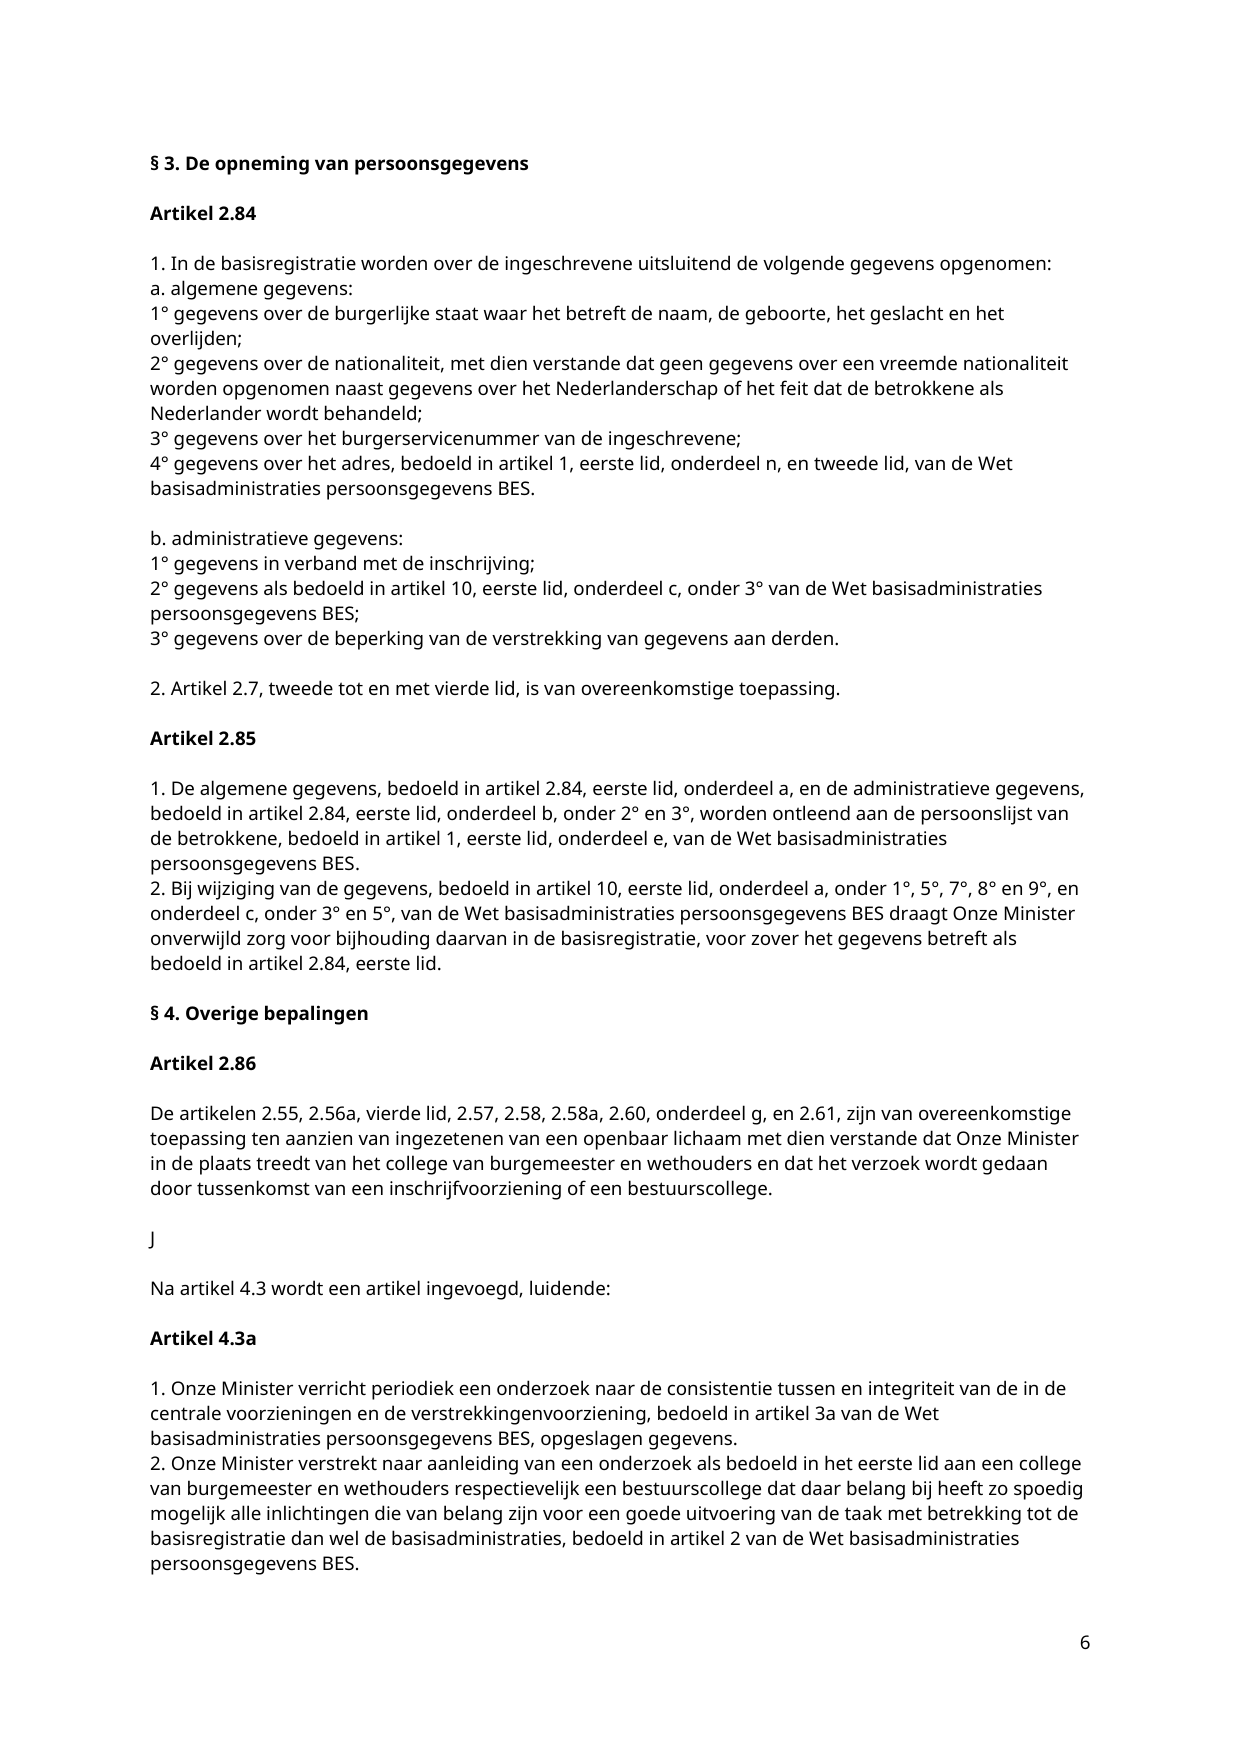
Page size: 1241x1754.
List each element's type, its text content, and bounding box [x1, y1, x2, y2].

text 3° gegevens over de beperking van de verstrekking van gegevens aan derden. [150, 625, 1090, 650]
text 1. Onze Minister verricht periodiek een onderzoek naar de consistentie tussen en integriteit van de in de centrale voorzieningen en de verstrekkingenvoorziening, bedoeld in artikel 3a van de Wet basisadministraties persoonsgegevens BES, opgeslagen gegevens. [150, 1375, 1090, 1450]
text 1. De algemene gegevens, bedoeld in artikel 2.84, eerste lid, onderdeel a, en de administratieve gegevens, bedoeld in artikel 2.84, eerste lid, onderdeel b, onder 2° en 3°, worden ontleend aan de persoonslijst van de betrokkene, bedoeld in artikel 1, eerste lid, onderdeel e, van de Wet basisadministraties persoonsgegevens BES. [150, 775, 1090, 875]
text 2° gegevens als bedoeld in artikel 10, eerste lid, onderdeel c, onder 3° van de Wet basisadministraties persoonsgegevens BES; [150, 575, 1090, 625]
text 3° gegevens over het burgerservicenummer van de ingeschrevene; [150, 425, 1090, 450]
text 1. In de basisregistratie worden over de ingeschrevene uitsluitend de volgende gegevens opgenomen: [150, 250, 1090, 275]
text 1° gegevens over de burgerlijke staat waar het betreft de naam, de geboorte, het geslacht en het overlijden; [150, 300, 1090, 350]
text De artikelen 2.55, 2.56a, vierde lid, 2.57, 2.58, 2.58a, 2.60, onderdeel g, en 2.61, zijn van overeenkomstige toepassing ten aanzien van ingezetenen van een openbaar lichaam met dien verstande dat Onze Minister in de plaats treedt van het college van burgemeester en wethouders en dat het verzoek wordt gedaan door tussenkomst van een inschrijfvoorziening of een bestuurscollege. [150, 1100, 1090, 1200]
text Artikel 4.3a [150, 1325, 1090, 1350]
text Artikel 2.85 [150, 725, 1090, 750]
text Artikel 2.84 [150, 200, 1090, 225]
text 2. Artikel 2.7, tweede tot en met vierde lid, is van overeenkomstige toepassing. [150, 675, 1090, 700]
text 2. Onze Minister verstrekt naar aanleiding van een onderzoek als bedoeld in het eerste lid aan een college van burgemeester en wethouders respectievelijk een bestuurscollege dat daar belang bij heeft zo spoedig mogelijk alle inlichtingen die van belang zijn voor een goede uitvoering van de taak met betrekking tot de basisregistratie dan wel de basisadministraties, bedoeld in artikel 2 van de Wet basisadministraties persoonsgegevens BES. [360, 1450, 1090, 1575]
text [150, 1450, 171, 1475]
text J [150, 1225, 1090, 1250]
text 4° gegevens over het adres, bedoeld in artikel 1, eerste lid, onderdeel n, en tweede lid, van de Wet basisadministraties persoonsgegevens BES. [150, 450, 1090, 500]
text Artikel 2.86 [150, 1050, 1090, 1075]
text 2° gegevens over de nationaliteit, met dien verstande dat geen gegevens over een vreemde nationaliteit worden opgenomen naast gegevens over het Nederlanderschap of het feit dat de betrokkene als Nederlander wordt behandeld; [150, 350, 1090, 425]
text a. algemene gegevens: [150, 275, 1090, 300]
text § 4. Overige bepalingen [150, 1000, 1090, 1025]
text Na artikel 4.3 wordt een artikel ingevoegd, luidende: [150, 1275, 1090, 1300]
text § 3. De opneming van persoonsgegevens [150, 150, 1090, 175]
text 1° gegevens in verband met de inschrijving; [150, 550, 1090, 575]
text b. administratieve gegevens: [150, 525, 1090, 550]
text 2. Bij wijziging van de gegevens, bedoeld in artikel 10, eerste lid, onderdeel a, onder 1°, 5°, 7°, 8° en 9°, en onderdeel c, onder 3° en 5°, van de Wet basisadministraties persoonsgegevens BES draagt Onze Minister onverwijld zorg voor bijhouding daarvan in de basisregistratie, voor zover het gegevens betreft als bedoeld in artikel 2.84, eerste lid. [150, 875, 1090, 975]
